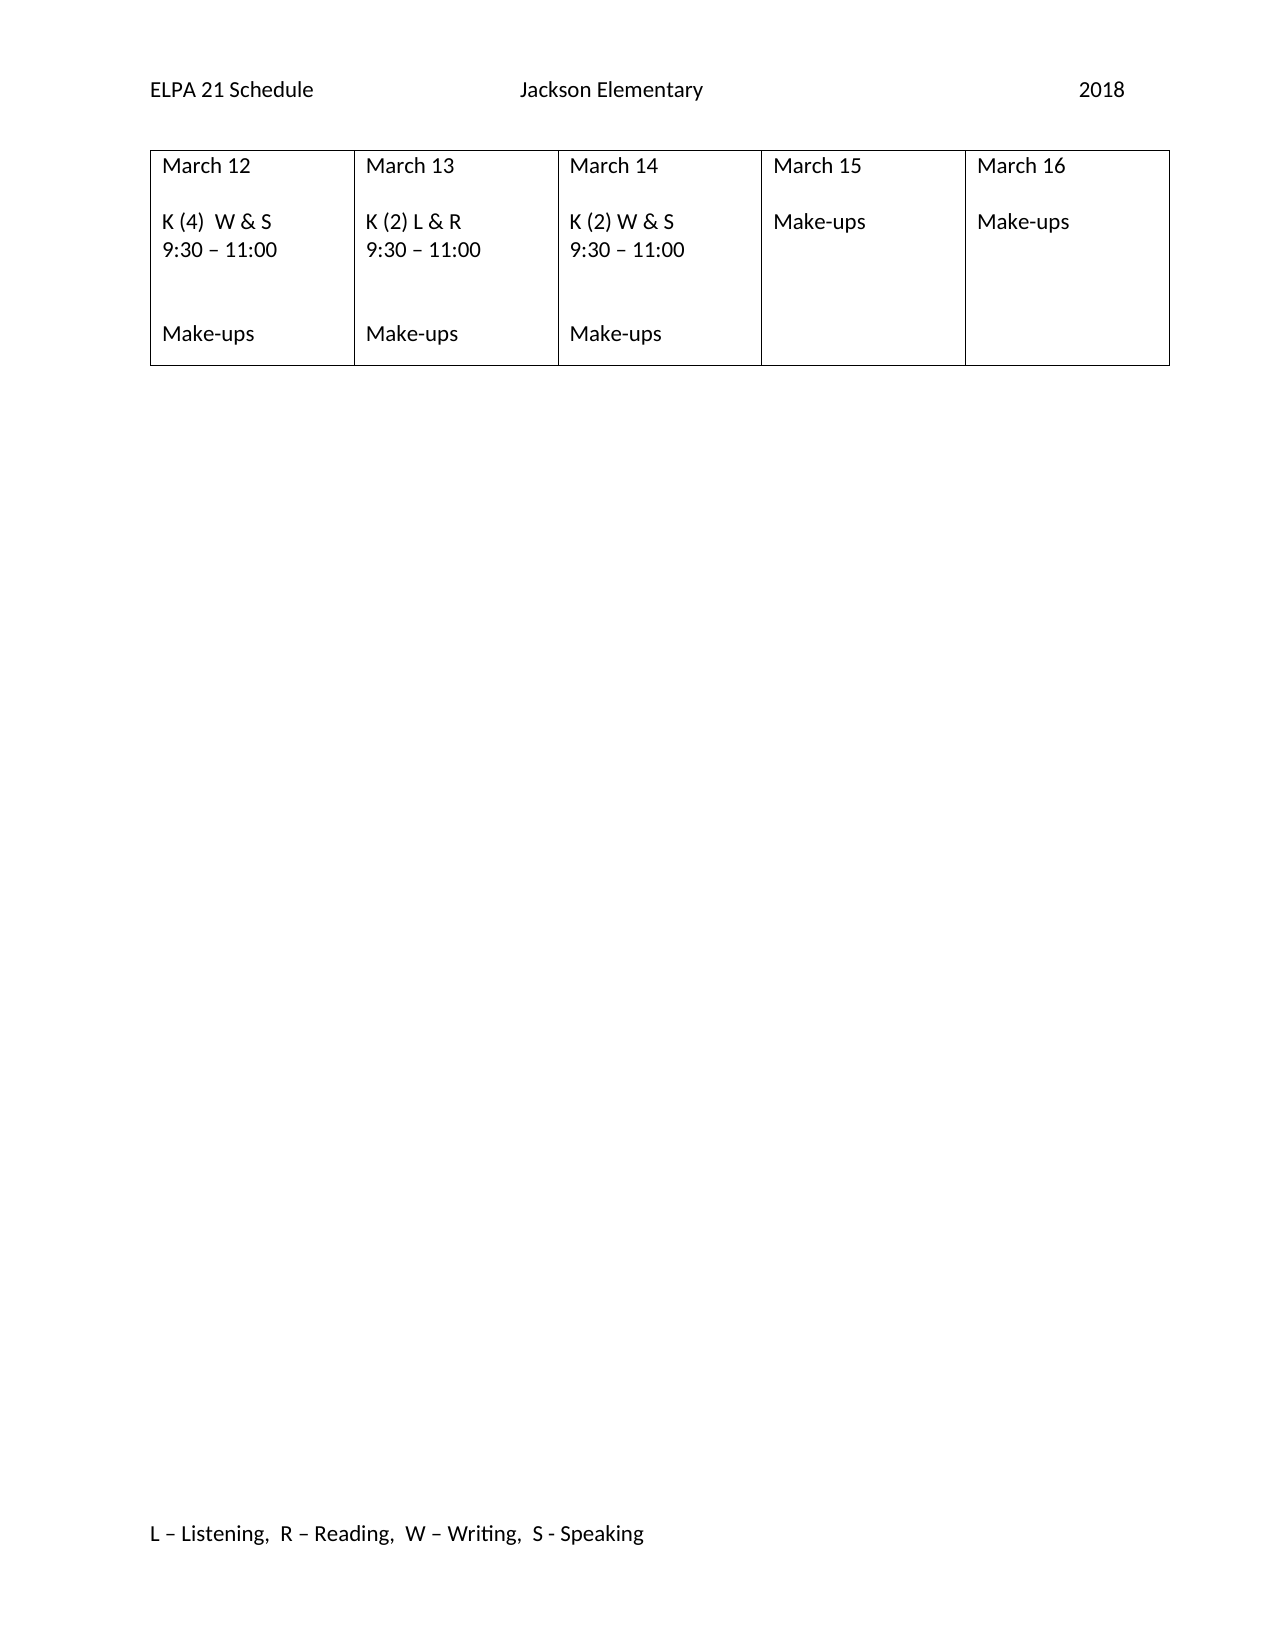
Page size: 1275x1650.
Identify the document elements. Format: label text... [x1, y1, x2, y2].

table_cell March 12 K (4) W & S 9:30 – 11:00 Make-ups [151, 151, 354, 364]
table_cell March 16 Make-ups [966, 151, 1169, 364]
table_cell March 14 K (2) W & S 9:30 – 11:00 Make-ups [559, 151, 761, 364]
table_cell March 15 Make-ups [762, 151, 965, 364]
table_cell March 13 K (2) L & R 9:30 – 11:00 Make-ups [355, 151, 558, 364]
